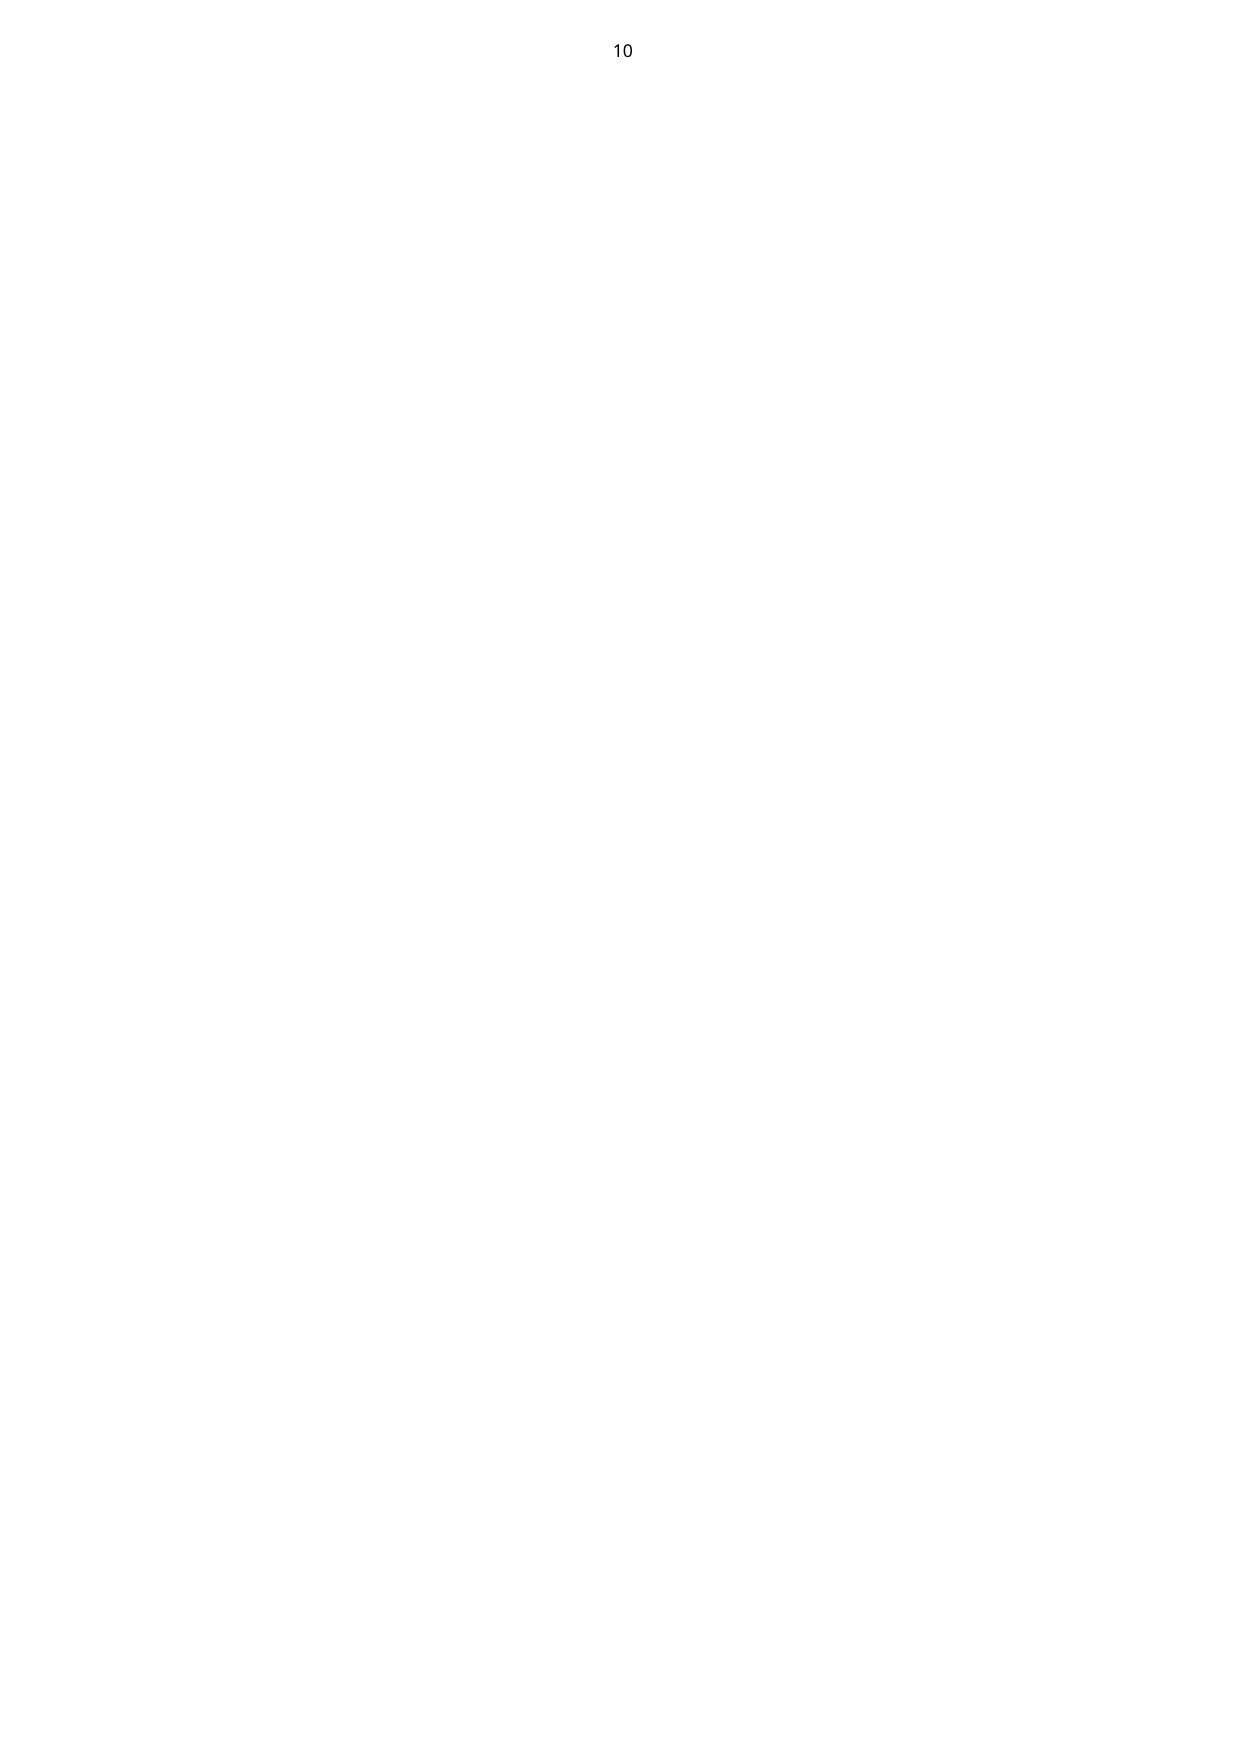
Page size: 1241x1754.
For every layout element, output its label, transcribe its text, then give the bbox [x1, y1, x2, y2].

text 10 [613, 42, 1220, 61]
